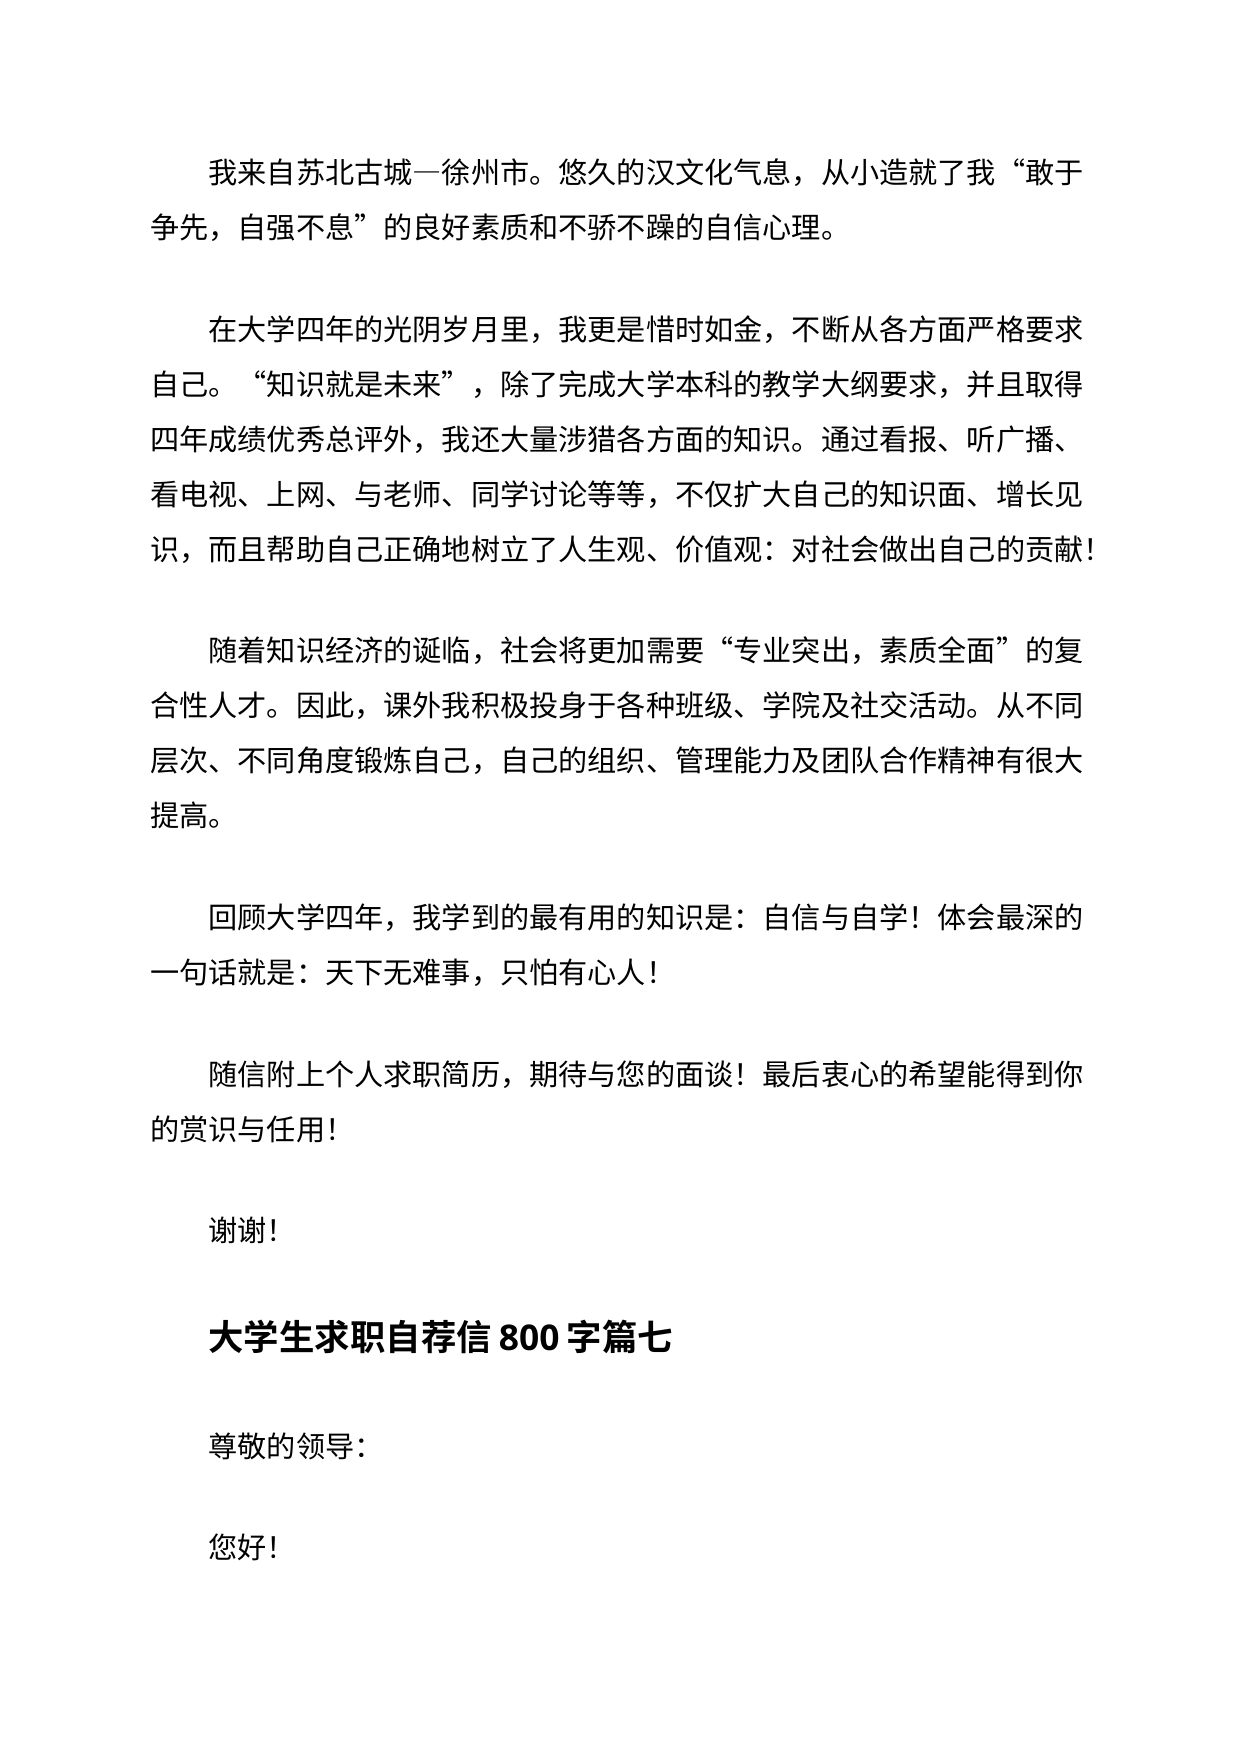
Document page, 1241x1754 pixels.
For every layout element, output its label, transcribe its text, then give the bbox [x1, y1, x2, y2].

text 谢谢！ [150, 1208, 1090, 1250]
text 我来自苏北古城—徐州市。悠久的汉文化气息，从小造就了我“敢于争先，自强不息”的良好素质和不骄不躁的自信心理。 [150, 150, 1090, 247]
text 在大学四年的光阴岁月里，我更是惜时如金，不断从各方面严格要求自己。“知识就是未来”，除了完成大学本科的教学大纲要求，并且取得四年成绩优秀总评外，我还大量涉猎各方面的知识。通过看报、听广播、看电视、上网、与老师、同学讨论等等，不仅扩大自己的知识面、增长见识，而且帮助自己正确地树立了人生观、价值观：对社会做出自己的贡献！ [150, 307, 1090, 568]
text 大学生求职自荐信800字篇七 [150, 1309, 1090, 1361]
text 随着知识经济的诞临，社会将更加需要“专业突出，素质全面”的复合性人才。因此，课外我积极投身于各种班级、学院及社交活动。从不同层次、不同角度锻炼自己，自己的组织、管理能力及团队合作精神有很大提高。 [150, 628, 1090, 835]
text 您好！ [150, 1525, 1090, 1567]
text 回顾大学四年，我学到的最有用的知识是：自信与自学！体会最深的一句话就是：天下无难事，只怕有心人！ [150, 894, 1090, 992]
text 尊敬的领导： [150, 1423, 1090, 1465]
text 随信附上个人求职简历，期待与您的面谈！最后衷心的希望能得到你的赏识与任用！ [150, 1051, 1090, 1148]
